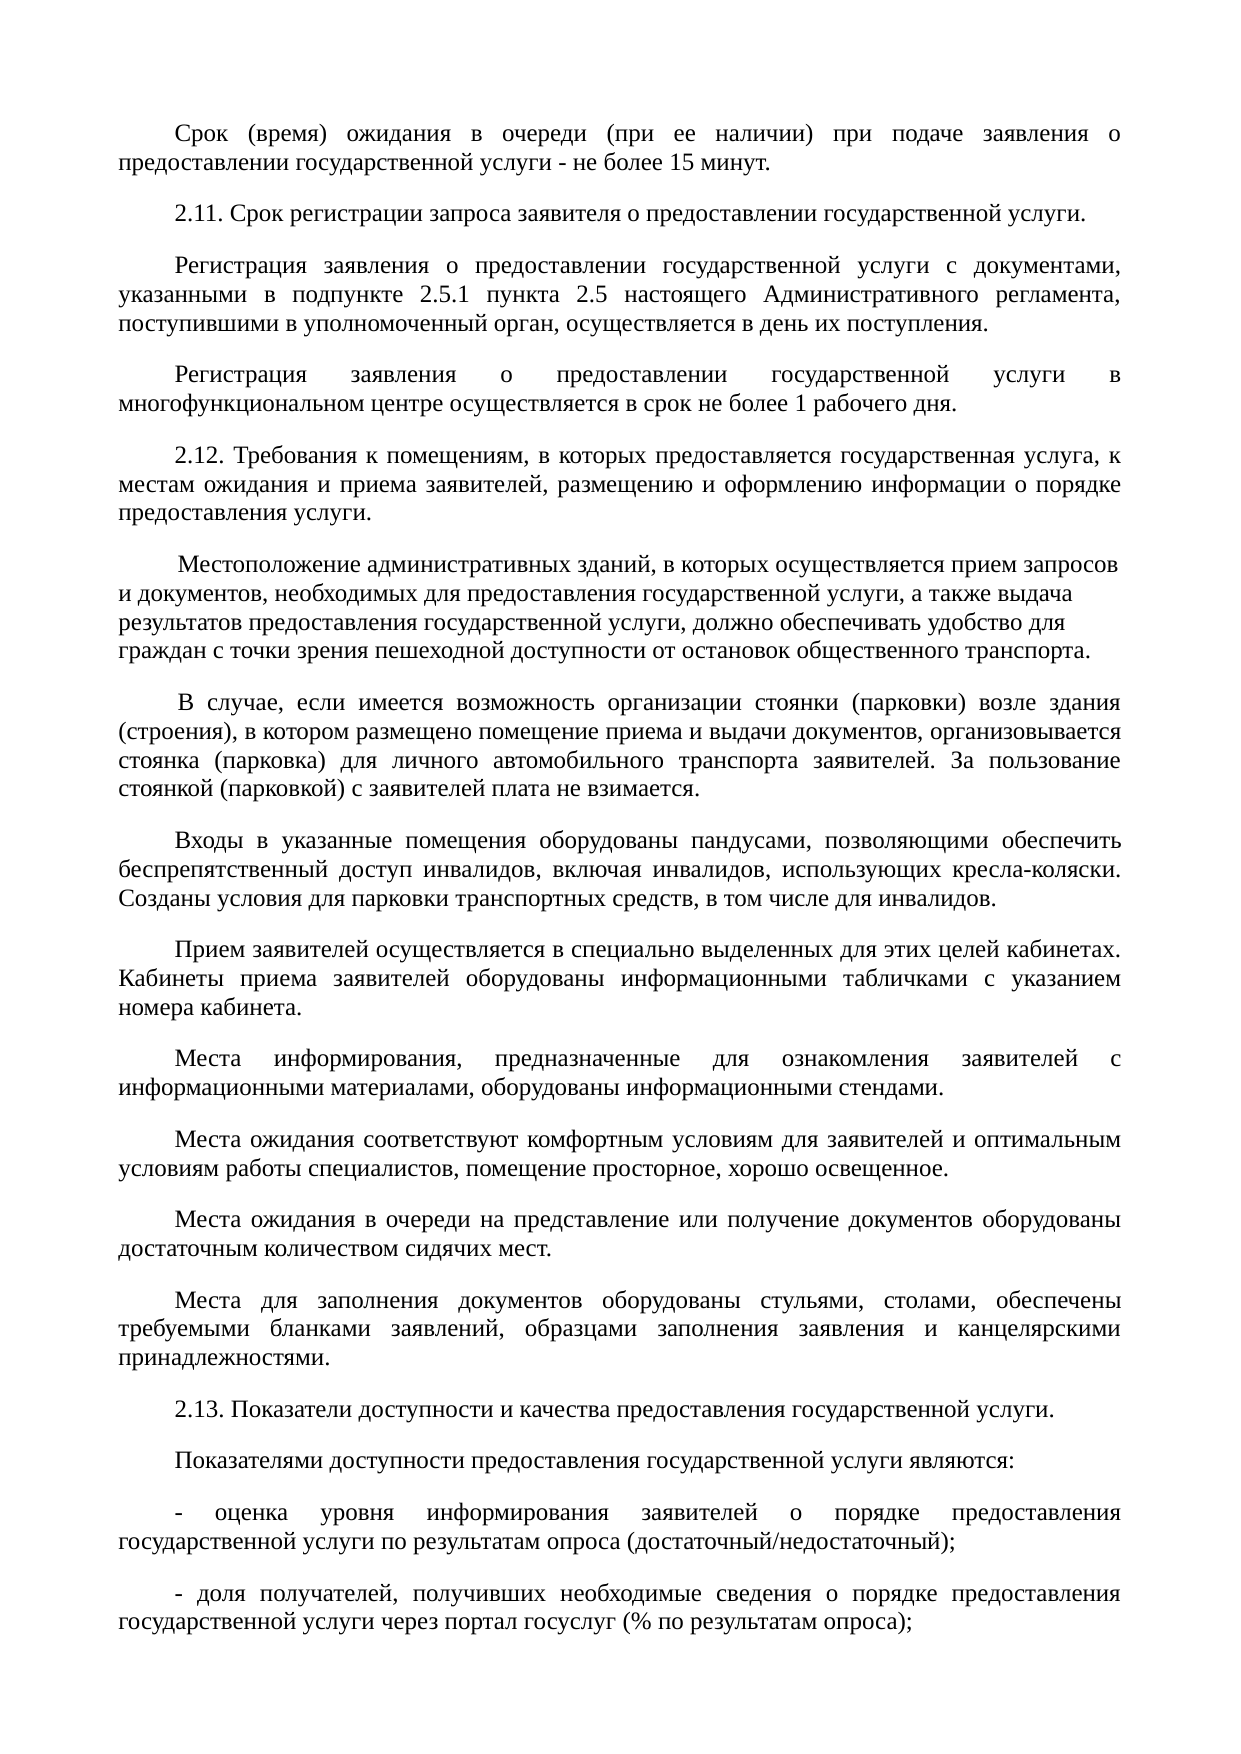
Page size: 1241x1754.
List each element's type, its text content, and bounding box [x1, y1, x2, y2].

text Местоположение административных зданий, в которых осуществляется прием запросов и документов, необходимых для предоставления государственной услуги, а также выдача результатов предоставления государственной услуги, должно обеспечивать удобство для граждан с точки зрения пешеходной доступности от остановок общественного транспорта. [118, 549, 1122, 664]
text Регистрация заявления о предоставлении государственной услуги с документами, указанными в подпункте 2.5.1 пункта 2.5 настоящего Административного регламента, поступившими в уполномоченный орган, осуществляется в день их поступления. [118, 250, 1122, 336]
text - оценка уровня информирования заявителей о порядке предоставления государственной услуги по результатам опроса (достаточный/недостаточный); [118, 1497, 1122, 1555]
text 2.12. Требования к помещениям, в которых предоставляется государственная услуга, к местам ожидания и приема заявителей, размещению и оформлению информации о порядке предоставления услуги. [118, 440, 1122, 526]
text В случае, если имеется возможность организации стоянки (парковки) возле здания (строения), в котором размещено помещение приема и выдачи документов, организовывается стоянка (парковка) для личного автомобильного транспорта заявителей. За пользование стоянкой (парковкой) с заявителей плата не взимается. [118, 687, 1122, 802]
text Показателями доступности предоставления государственной услуги являются: [118, 1446, 1122, 1474]
text Регистрация заявления о предоставлении государственной услуги в многофункциональном центре осуществляется в срок не более 1 рабочего дня. [118, 359, 1122, 417]
text Места ожидания в очереди на представление или получение документов оборудованы достаточным количеством сидячих мест. [118, 1204, 1122, 1262]
text Прием заявителей осуществляется в специально выделенных для этих целей кабинетах. Кабинеты приема заявителей оборудованы информационными табличками с указанием номера кабинета. [118, 934, 1122, 1021]
text 2.13. Показатели доступности и качества предоставления государственной услуги. [118, 1394, 1122, 1423]
text 2.11. Срок регистрации запроса заявителя о предоставлении государственной услуги. [118, 198, 1122, 227]
text Срок (время) ожидания в очереди (при ее наличии) при подаче заявления о предоставлении государственной услуги - не более 15 минут. [118, 118, 1122, 176]
text Входы в указанные помещения оборудованы пандусами, позволяющими обеспечить беспрепятственный доступ инвалидов, включая инвалидов, использующих кресла-коляски. Созданы условия для парковки транспортных средств, в том числе для инвалидов. [118, 825, 1122, 911]
text Места информирования, предназначенные для ознакомления заявителей с информационными материалами, оборудованы информационными стендами. [118, 1043, 1122, 1101]
text Места ожидания соответствуют комфортным условиям для заявителей и оптимальным условиям работы специалистов, помещение просторное, хорошо освещенное. [118, 1124, 1122, 1181]
text Места для заполнения документов оборудованы стульями, столами, обеспечены требуемыми бланками заявлений, образцами заполнения заявления и канцелярскими принадлежностями. [118, 1285, 1122, 1371]
text - доля получателей, получивших необходимые сведения о порядке предоставления государственной услуги через портал госуслуг (% по результатам опроса); [118, 1578, 1122, 1635]
